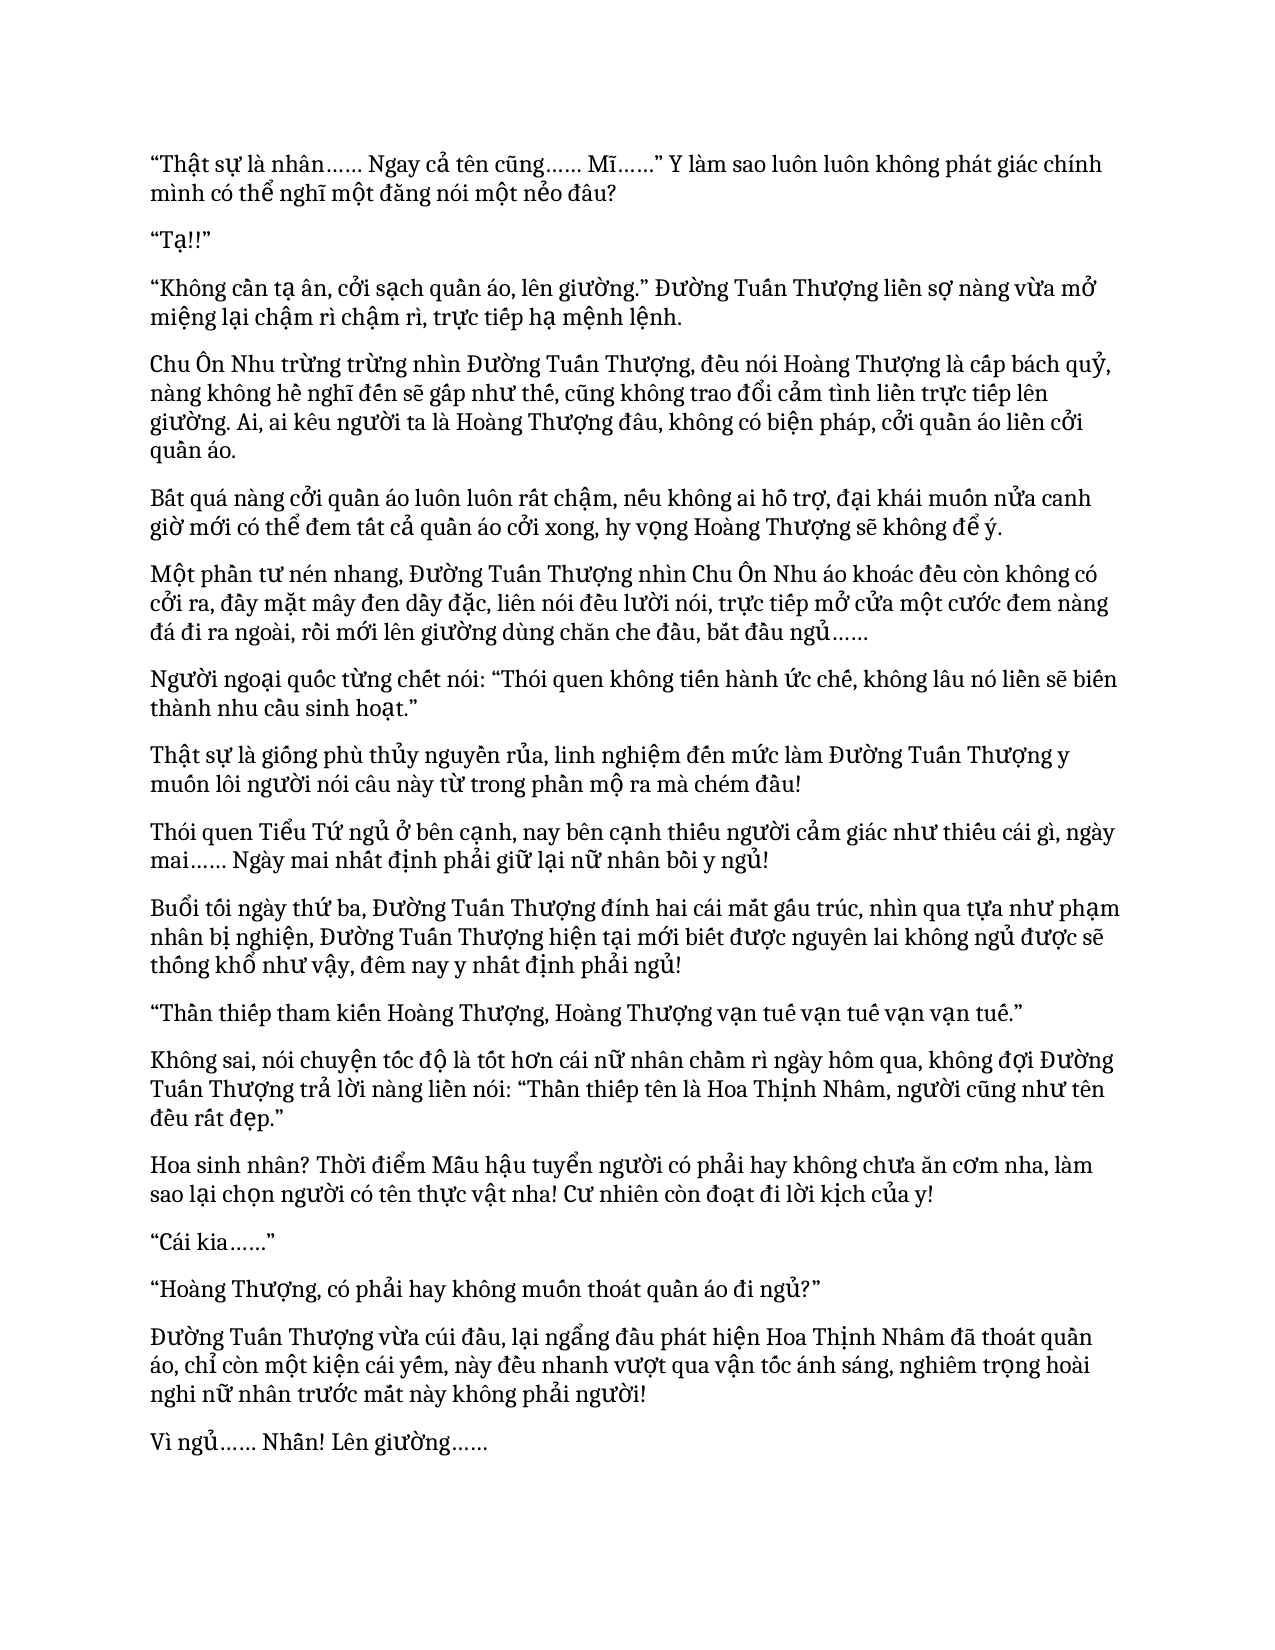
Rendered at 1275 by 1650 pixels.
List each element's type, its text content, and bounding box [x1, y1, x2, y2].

text “Thật sự là nhân…… Ngay cả tên cũng…… Mĩ……” Y làm sao luôn luôn không phát giác chính mình có thể nghĩ một đằng nói một nẻo đâu? [150, 150, 1125, 207]
text “Thần thiếp tham kiến Hoàng Thượng, Hoàng Thượng vạn tuế vạn tuế vạn vạn tuế.” [150, 999, 1125, 1027]
text Bất quá nàng cởi quần áo luôn luôn rất chậm, nếu không ai hỗ trợ, đại khái muốn nửa canh giờ mới có thể đem tất cả quần áo cởi xong, hy vọng Hoàng Thượng sẽ không để ý. [150, 484, 1125, 541]
text Buổi tối ngày thứ ba, Đường Tuấn Thượng đính hai cái mắt gấu trúc, nhìn qua tựa như phạm nhân bị nghiện, Đường Tuấn Thượng hiện tại mới biết được nguyên lai không ngủ được sẽ thống khổ như vậy, đêm nay y nhất định phải ngủ! [150, 894, 1125, 980]
text Không sai, nói chuyện tốc độ là tốt hơn cái nữ nhân chầm rì ngày hôm qua, không đợi Đường Tuấn Thượng trả lời nàng liền nói: “Thần thiếp tên là Hoa Thịnh Nhâm, người cũng như tên đều rất đẹp.” [150, 1046, 1125, 1132]
text “Không cần tạ ân, cởi sạch quần áo, lên giường.” Đường Tuấn Thượng liền sợ nàng vừa mở miệng lại chậm rì chậm rì, trực tiếp hạ mệnh lệnh. [150, 274, 1125, 331]
text Hoa sinh nhân? Thời điểm Mẫu hậu tuyển người có phải hay không chưa ăn cơm nha, làm sao lại chọn người có tên thực vật nha! Cư nhiên còn đoạt đi lời kịch của y! [150, 1151, 1125, 1209]
text “Cái kia……” [150, 1227, 1125, 1256]
text Vì ngủ…… Nhẫn! Lên giường…… [150, 1427, 1125, 1456]
text “Hoàng Thượng, có phải hay không muốn thoát quần áo đi ngủ?” [150, 1275, 1125, 1304]
text Một phần tư nén nhang, Đường Tuấn Thượng nhìn Chu Ôn Nhu áo khoác đều còn không có cởi ra, đầy mặt mây đen dầy đặc, liên nói đều lười nói, trực tiếp mở cửa một cước đem nàng đá đi ra ngoài, rồi mới lên giường dùng chăn che đầu, bắt đầu ngủ…… [150, 560, 1125, 646]
text Người ngoại quốc từng chết nói: “Thói quen không tiến hành ức chế, không lâu nó liền sẽ biến thành nhu cầu sinh hoạt.” [150, 665, 1125, 722]
text Thói quen Tiểu Tứ ngủ ở bên cạnh, nay bên cạnh thiếu người cảm giác như thiếu cái gì, ngày mai…… Ngày mai nhất định phải giữ lại nữ nhân bồi y ngủ! [150, 817, 1125, 875]
text “Tạ!!” [150, 226, 1125, 255]
text Thật sự là giống phù thủy nguyền rủa, linh nghiệm đến mức làm Đường Tuấn Thượng y muốn lôi người nói câu này từ trong phần mộ ra mà chém đầu! [150, 741, 1125, 799]
text Đường Tuấn Thượng vừa cúi đầu, lại ngẩng đầu phát hiện Hoa Thịnh Nhâm đã thoát quần áo, chỉ còn một kiện cái yếm, này đều nhanh vượt qua vận tốc ánh sáng, nghiêm trọng hoài nghi nữ nhân trước mắt này không phải người! [150, 1322, 1125, 1409]
text Chu Ôn Nhu trừng trừng nhìn Đường Tuấn Thượng, đều nói Hoàng Thượng là cấp bách quỷ, nàng không hề nghĩ đến sẽ gấp như thế, cũng không trao đổi cảm tình liền trực tiếp lên giường. Ai, ai kêu người ta là Hoàng Thượng đâu, không có biện pháp, cởi quần áo liền cởi quần áo. [150, 350, 1125, 465]
